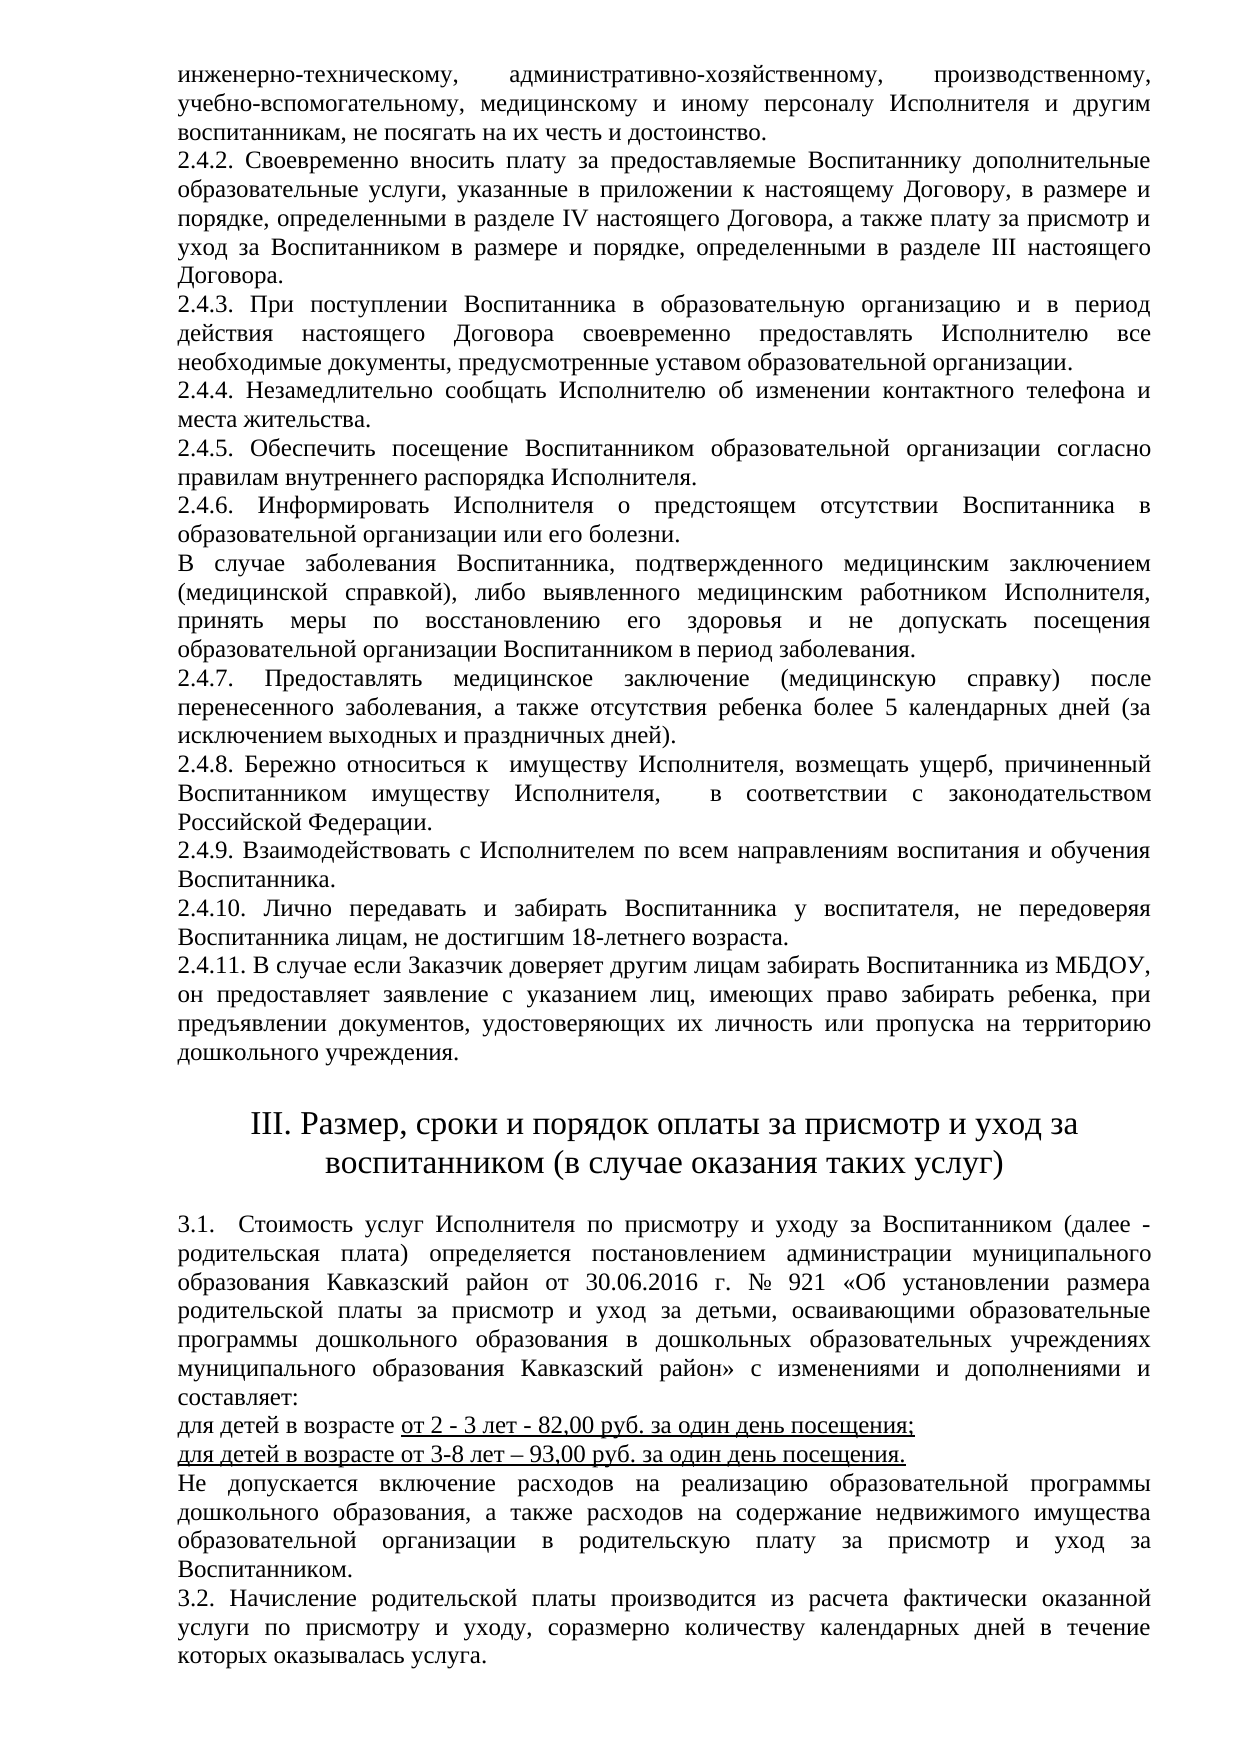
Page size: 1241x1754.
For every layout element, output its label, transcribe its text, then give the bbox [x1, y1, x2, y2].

text для детей в возрасте от 3-8 лет – 93,00 руб. за один день посещения. [177, 1439, 1152, 1468]
text 2.4.9. Взаимодействовать с Исполнителем по всем направлениям воспитания и обучения Воспитанника. [177, 835, 1152, 893]
text 2.4.10. Лично передавать и забирать Воспитанника у воспитателя, не передоверяя Воспитанника лицам, не достигшим 18-летнего возраста. [177, 893, 1152, 950]
text 2.4.11. В случае если Заказчик доверяет другим лицам забирать Воспитанника из МБДОУ, он предоставляет заявление с указанием лиц, имеющих право забирать ребенка, при предъявлении документов, удостоверяющих их личность или пропуска на территорию дошкольного учреждения. [177, 950, 1152, 1065]
text 2.4.3. При поступлении Воспитанника в образовательную организацию и в период действия настоящего Договора своевременно предоставлять Исполнителю все необходимые документы, предусмотренные уставом образовательной организации. [177, 289, 1152, 375]
text 3.2. Начисление родительской платы производится из расчета фактически оказанной услуги по присмотру и уходу, соразмерно количеству календарных дней в течение которых оказывалась услуга. [177, 1583, 1152, 1669]
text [177, 59, 1152, 145]
text 3.1. Стоимость услуг Исполнителя по присмотру и уходу за Воспитанником (далее -родительская плата) определяется постановлением администрации муниципального образования Кавказский район от 30.06.2016 г. № 921 «Об установлении размера родительской платы за присмотр и уход за детьми, осваивающими образовательные программы дошкольного образования в дошкольных образовательных учреждениях муниципального образования Кавказский район» с изменениями и дополнениями и составляет: [177, 1209, 1152, 1410]
text 2.4.6. Информировать Исполнителя о предстоящем отсутствии Воспитанника в образовательной организации или его болезни. [177, 490, 1152, 548]
text 2.4.5. Обеспечить посещение Воспитанником образовательной организации согласно правилам внутреннего распорядка Исполнителя. [177, 433, 1152, 490]
text В случае заболевания Воспитанника, подтвержденного медицинским заключением (медицинской справкой), либо выявленного медицинским работником Исполнителя, принять меры по восстановлению его здоровья и не допускать посещения образовательной организации Воспитанником в период заболевания. [177, 548, 1152, 663]
text для детей в возрасте от 2 - 3 лет - 82,00 руб. за один день посещения; [177, 1410, 1152, 1439]
text 2.4.2. Своевременно вносить плату за предоставляемые Воспитаннику дополнительные образовательные услуги, указанные в приложении к настоящему Договору, в размере и порядке, определенными в разделе IV настоящего Договора, а также плату за присмотр и уход за Воспитанником в размере и порядке, определенными в разделе III настоящего Договора. [177, 145, 1152, 289]
text Не допускается включение расходов на реализацию образовательной программы дошкольного образования, а также расходов на содержание недвижимого имущества образовательной организации в родительскую плату за присмотр и уход за Воспитанником. [177, 1468, 1152, 1583]
text 2.4.8. Бережно относиться к имуществу Исполнителя, возмещать ущерб, причиненный Воспитанником имуществу Исполнителя, в соответствии с законодательством Российской Федерации. [177, 749, 1152, 835]
text 2.4.4. Незамедлительно сообщать Исполнителю об изменении контактного телефона и места жительства. [177, 375, 1152, 433]
text 2.4.7. Предоставлять медицинское заключение (медицинскую справку) после перенесенного заболевания, а также отсутствия ребенка более 5 календарных дней (за исключением выходных и праздничных дней). [177, 663, 1152, 749]
text III. Размер, сроки и порядок оплаты за присмотр и уход за воспитанником (в случае оказания таких услуг) [177, 1104, 1152, 1180]
